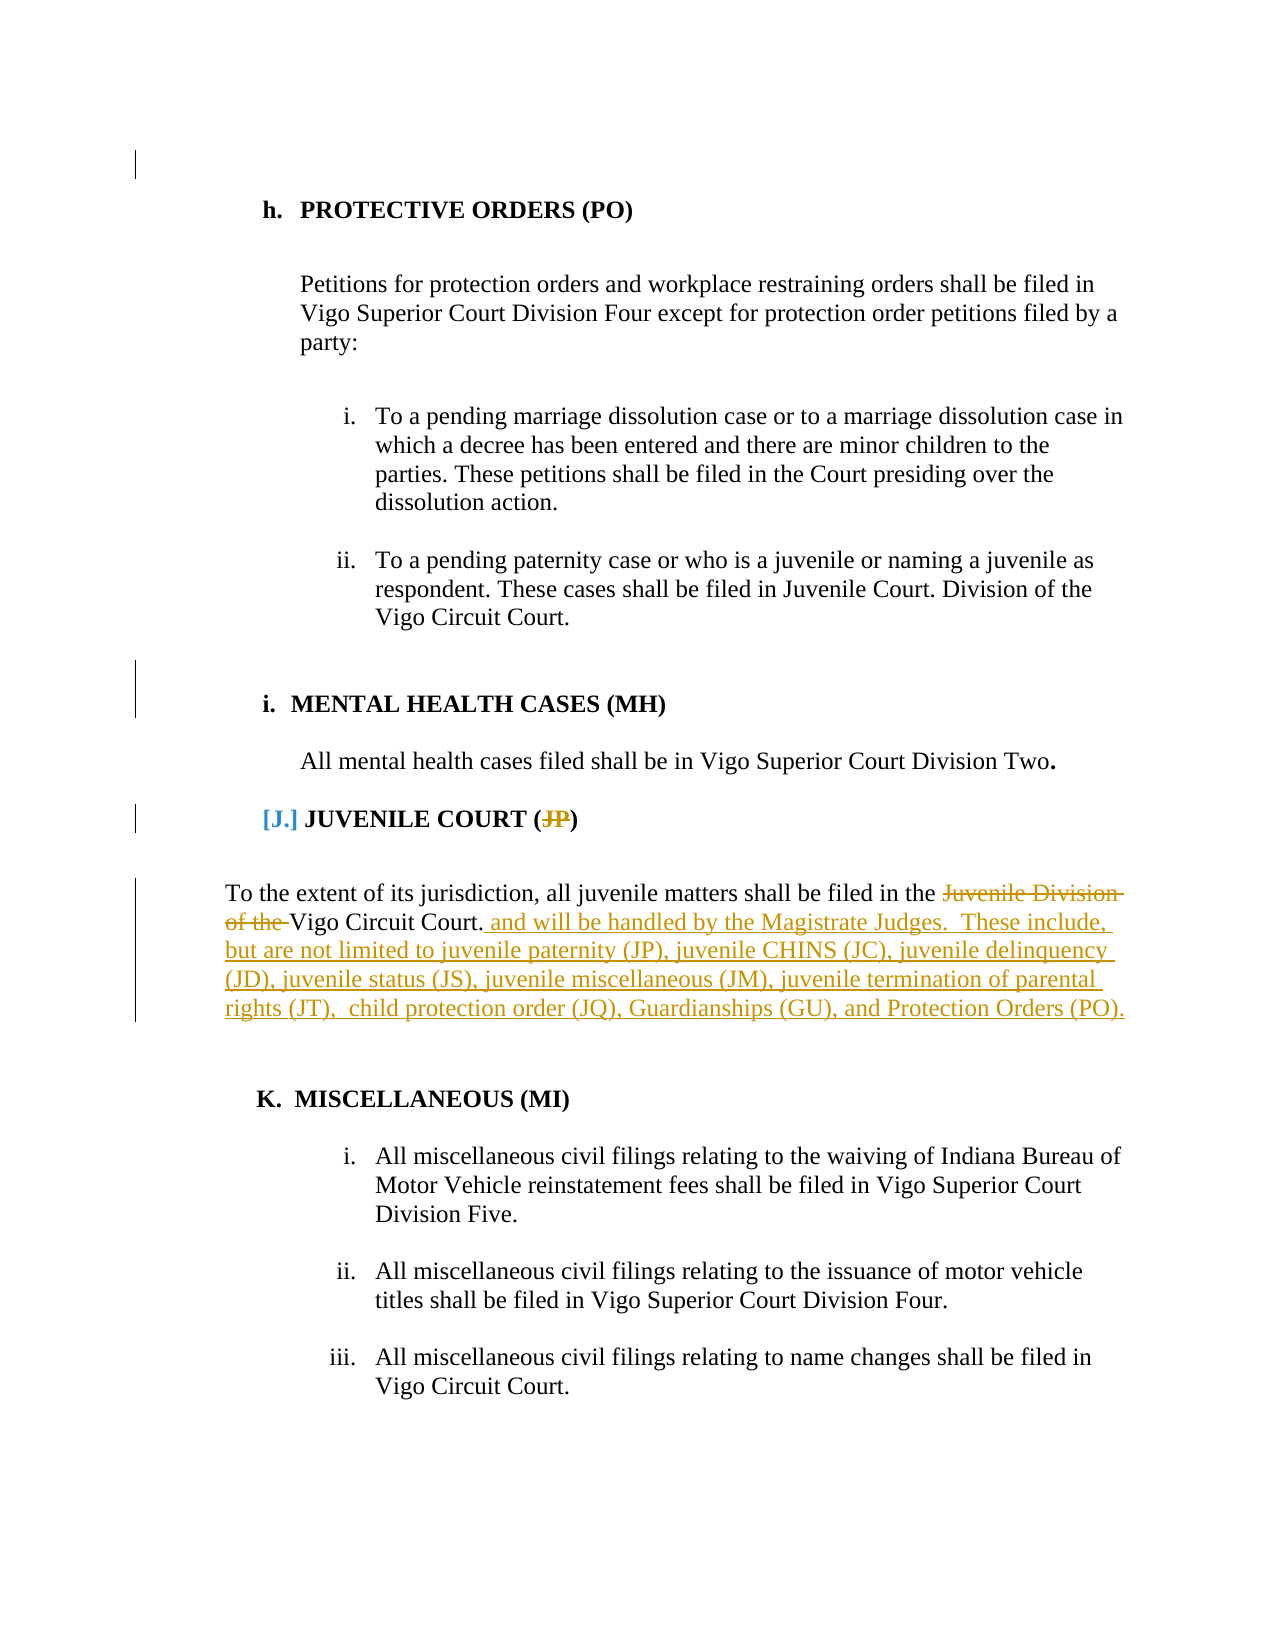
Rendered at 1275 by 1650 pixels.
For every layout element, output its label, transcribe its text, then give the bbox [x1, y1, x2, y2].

list All miscellaneous civil filings relating to the issuance of motor vehicle titles shall be filed in Vigo Superior Court Division Four. [356, 1256, 1125, 1314]
list JUVENILE COURT () [262, 804, 1125, 832]
list PROTECTIVE ORDERS (PO) [262, 195, 1125, 224]
list All miscellaneous civil filings relating to the waiving of Indiana Bureau of Motor Vehicle reinstatement fees shall be filed in Vigo Superior Court Division Five. [356, 1141, 1125, 1227]
list All miscellaneous civil filings relating to name changes shall be filed in Vigo Circuit Court. [356, 1342, 1125, 1400]
text Petitions for protection orders and workplace restraining orders shall be filed in Vigo Superior Court Division Four except for protection order petitions filed by a party: [300, 269, 1125, 356]
list All mental health cases filed shall be in Vigo Superior Court Division Two. [300, 746, 1125, 775]
list K. MISCELLANEOUS (MI) [225, 1084, 1125, 1112]
list MENTAL HEALTH CASES (MH) [262, 689, 1125, 717]
text To the extent of its jurisdiction, all juvenile matters shall be filed in the Vigo Circuit Court. [225, 878, 1125, 1018]
list To a pending marriage dissolution case or to a marriage dissolution case in which a decree has been entered and there are minor children to the parties. These petitions shall be filed in the Court presiding over the dissolution action. [356, 401, 1125, 516]
list To a pending paternity case or who is a juvenile or naming a juvenile as respondent. These cases shall be filed in Juvenile Court. Division of the Vigo Circuit Court. [356, 545, 1125, 631]
